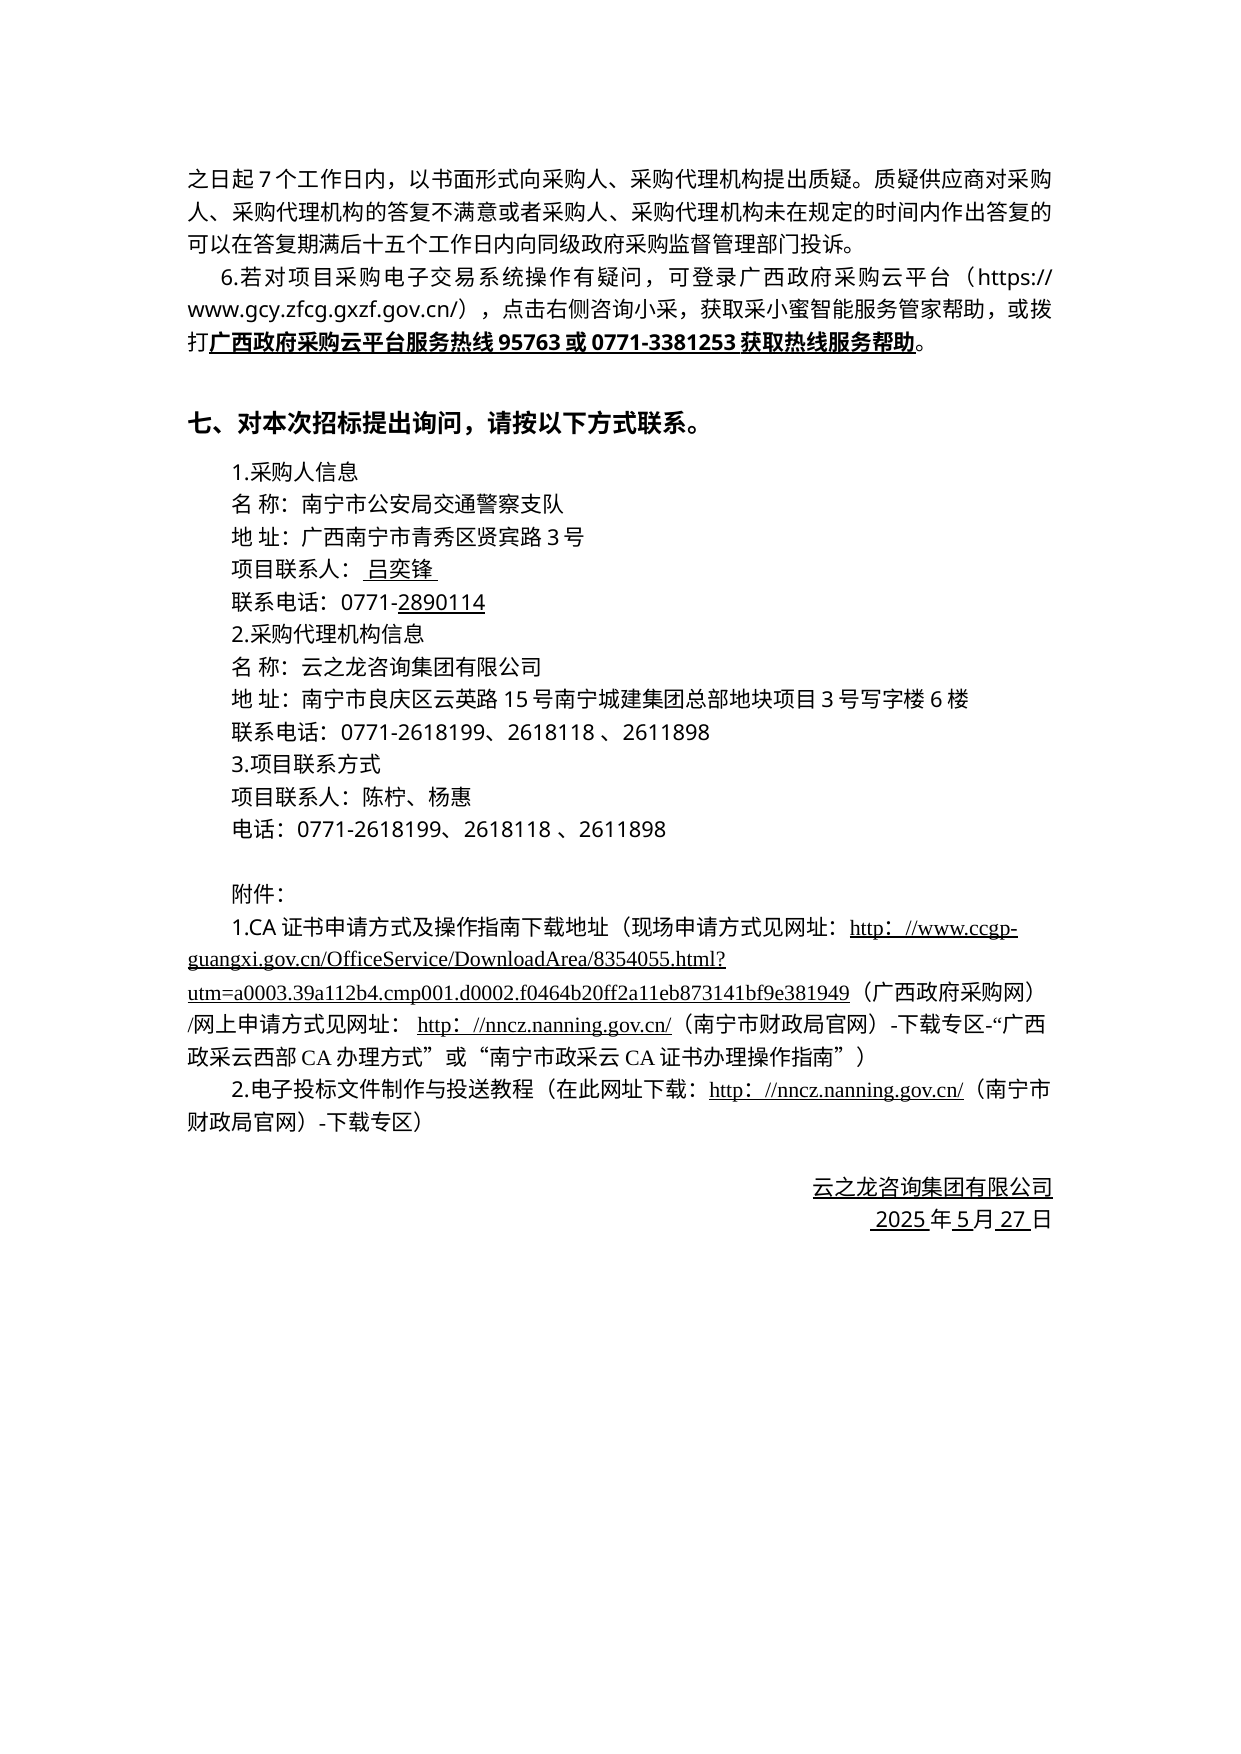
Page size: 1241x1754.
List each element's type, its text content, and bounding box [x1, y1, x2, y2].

text 电话：0771-2618199、2618118 、2611898 [187, 812, 1053, 844]
text 6.若对项目采购电子交易系统操作有疑问，可登录广西政府采购云平台（https://www.gcy.zfcg.gxzf.gov.cn/），点击右侧咨询小采，获取采小蜜智能服务管家帮助，或拨打广西政府采购云平台服务热线95763或0771-3381253获取热线服务帮助。 [187, 259, 1053, 357]
text 地 址：南宁市良庆区云英路15号南宁城建集团总部地块项目3号写字楼6楼 [187, 682, 1053, 714]
text 地 址：广西南宁市青秀区贤宾路3号 [187, 519, 1053, 552]
text 名 称：云之龙咨询集团有限公司 [187, 649, 1053, 682]
text 云之龙咨询集团有限公司 [187, 1169, 1053, 1202]
text 3.项目联系方式 [187, 747, 1053, 779]
text 联系电话：0771-2890114 [187, 584, 1053, 617]
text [187, 162, 1053, 259]
text 联系电话：0771-2618199、2618118 、2611898 [187, 714, 1053, 747]
text 2025年 5月 27 日 [187, 1202, 1053, 1234]
text 名 称：南宁市公安局交通警察支队 [187, 487, 1053, 519]
text 七、对本次招标提出询问，请按以下方式联系。 [187, 389, 1053, 454]
text 2.电子投标文件制作与投送教程（在此网址下载：http：//nncz.nanning.gov.cn/（南宁市财政局官网）-下载专区） [187, 1072, 1053, 1137]
text 1.采购人信息 [187, 454, 1053, 487]
text 1.CA证书申请方式及操作指南下载地址（现场申请方式见网址：http：//www.ccgp-guangxi.gov.cn/OfficeService/DownloadArea/8354055.html?utm=a0003.39a112b4.cmp001.d0002.f0464b20ff2a11eb873141bf9e381949（广西政府采购网）/网上申请方式见网址： http：//nncz.nanning.gov.cn/（南宁市财政局官网）-下载专区-“广西政采云西部CA办理方式”或“南宁市政采云CA证书办理操作指南”） [187, 909, 1053, 1072]
text 项目联系人： 吕奕锋 [187, 552, 1053, 584]
text 2.采购代理机构信息 [187, 617, 1053, 649]
text 项目联系人：陈柠、杨惠 [187, 779, 1053, 812]
text 附件： [187, 877, 1053, 909]
